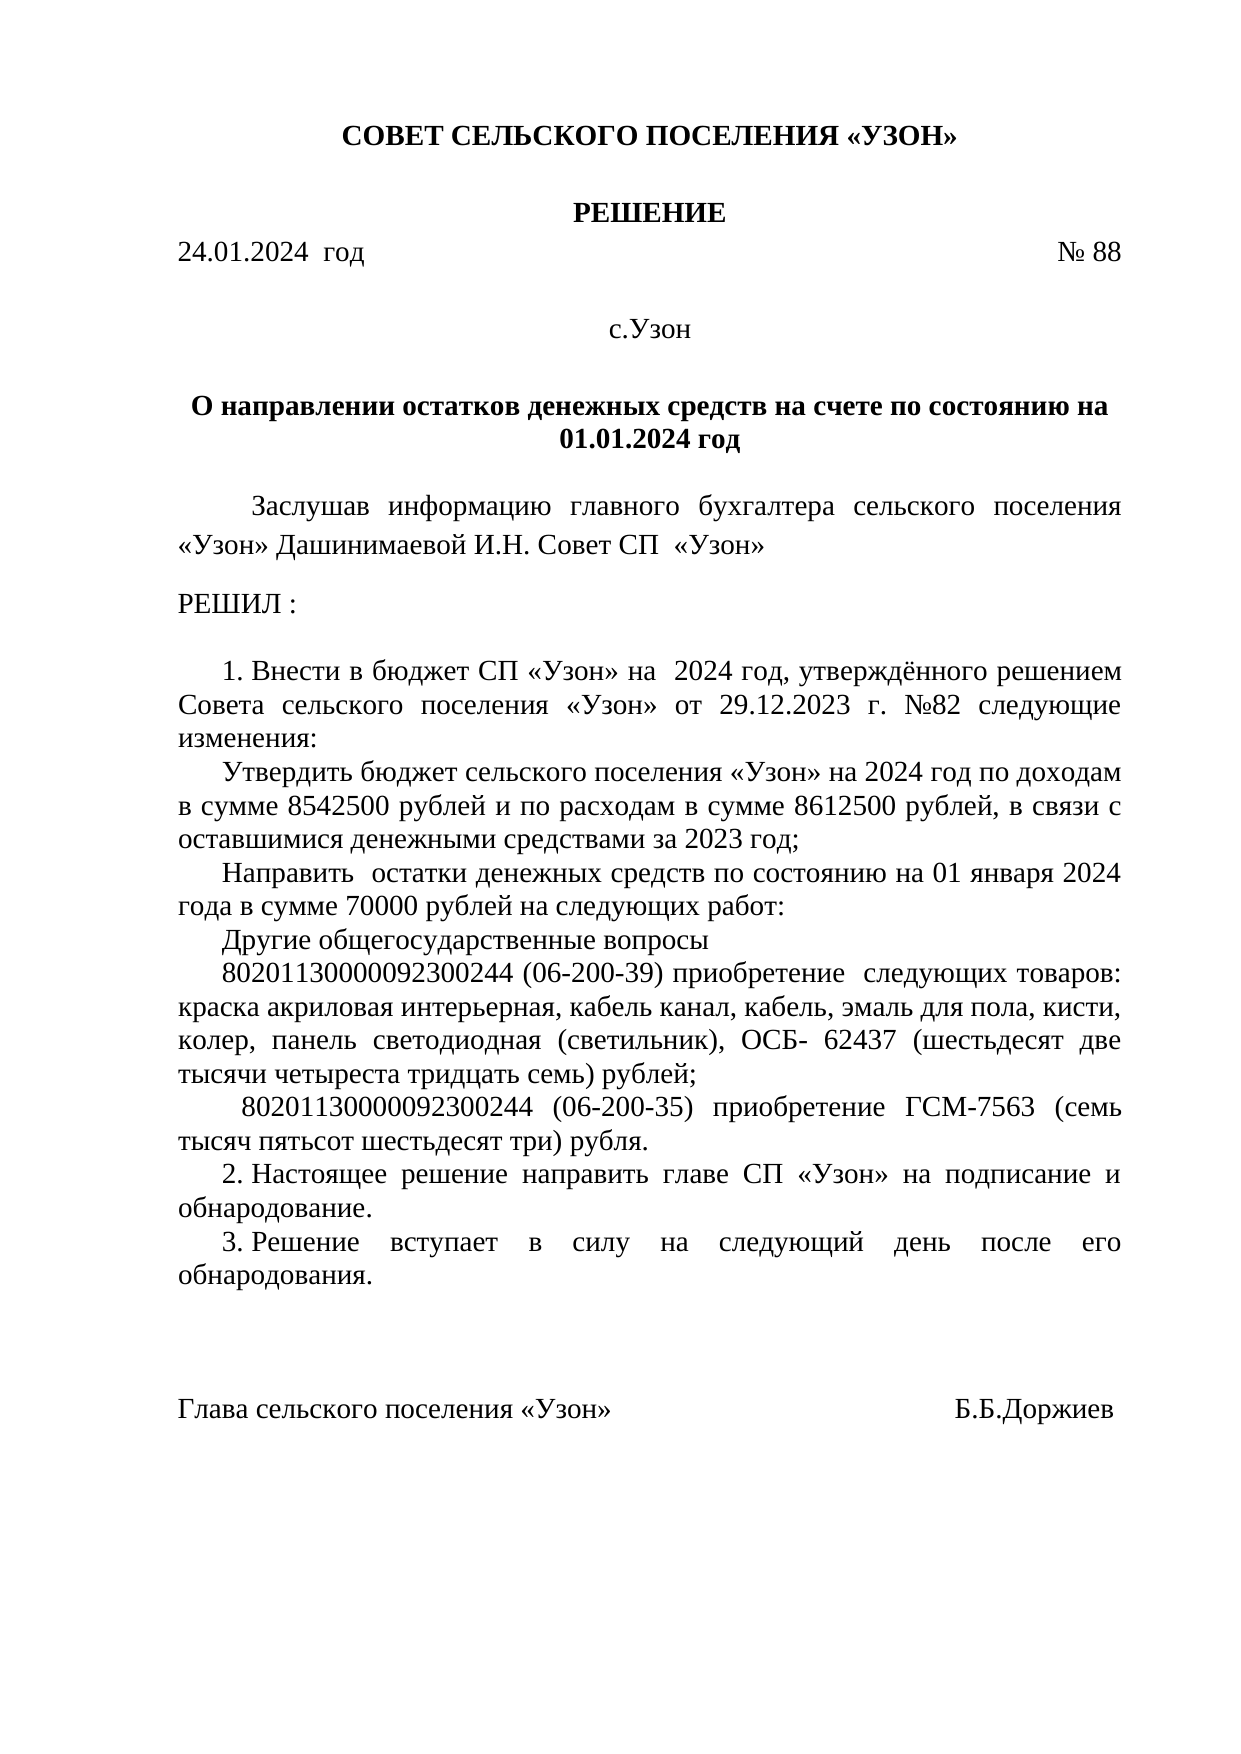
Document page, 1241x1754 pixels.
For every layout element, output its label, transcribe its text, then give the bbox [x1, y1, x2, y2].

text Глава сельского поселения «Узон» Б.Б.Доржиев [177, 1391, 1122, 1425]
text СОВЕТ СЕЛЬСКОГО ПОСЕЛЕНИЯ «УЗОН» [177, 118, 1122, 152]
list Решение вступает в силу на следующий день после его обнародования. [178, 1224, 1122, 1291]
text О направлении остатков денежных средств на счете по состоянию на 01.01.2024 год [177, 388, 1122, 455]
list 80201130000092300244 (06-200-39) приобретение следующих товаров: краска акриловая интерьерная, кабель канал, кабель, эмаль для пола, кисти, колер, панель светодиодная (светильник), ОСБ- 62437 (шестьдесят две тысячи четыреста тридцать семь) рублей; [178, 955, 1122, 1089]
list Настоящее решение направить главе СП «Узон» на подписание и обнародование. [178, 1157, 1122, 1224]
text Заслушав информацию главного бухгалтера сельского поселения «Узон» Дашинимаевой И.Н. Совет СП «Узон» [177, 488, 1122, 561]
text РЕШЕНИЕ [177, 195, 1122, 229]
list Утвердить бюджет сельского поселения «Узон» на 2024 год по доходам в сумме 8542500 рублей и по расходам в сумме 8612500 рублей, в связи с оставшимися денежными средствами за 2023 год; [178, 754, 1122, 855]
text 24.01.2024 год № 88 [177, 234, 1122, 267]
list Внести в бюджет СП «Узон» на 2024 год, утверждённого решением Совета сельского поселения «Узон» от 29.12.2023 г. №82 следующие изменения: [178, 653, 1122, 754]
text с.Узон [177, 311, 1122, 344]
list Направить остатки денежных средств по состоянию на 01 января 2024 года в сумме 70000 рублей на следующих работ: [178, 855, 1122, 922]
list Другие общегосударственные вопросы [178, 922, 1122, 955]
text РЕШИЛ : [177, 586, 1122, 620]
list 80201130000092300244 (06-200-35) приобретение ГСМ-7563 (семь тысяч пятьсот шестьдесят три) рубля. [178, 1089, 1122, 1157]
